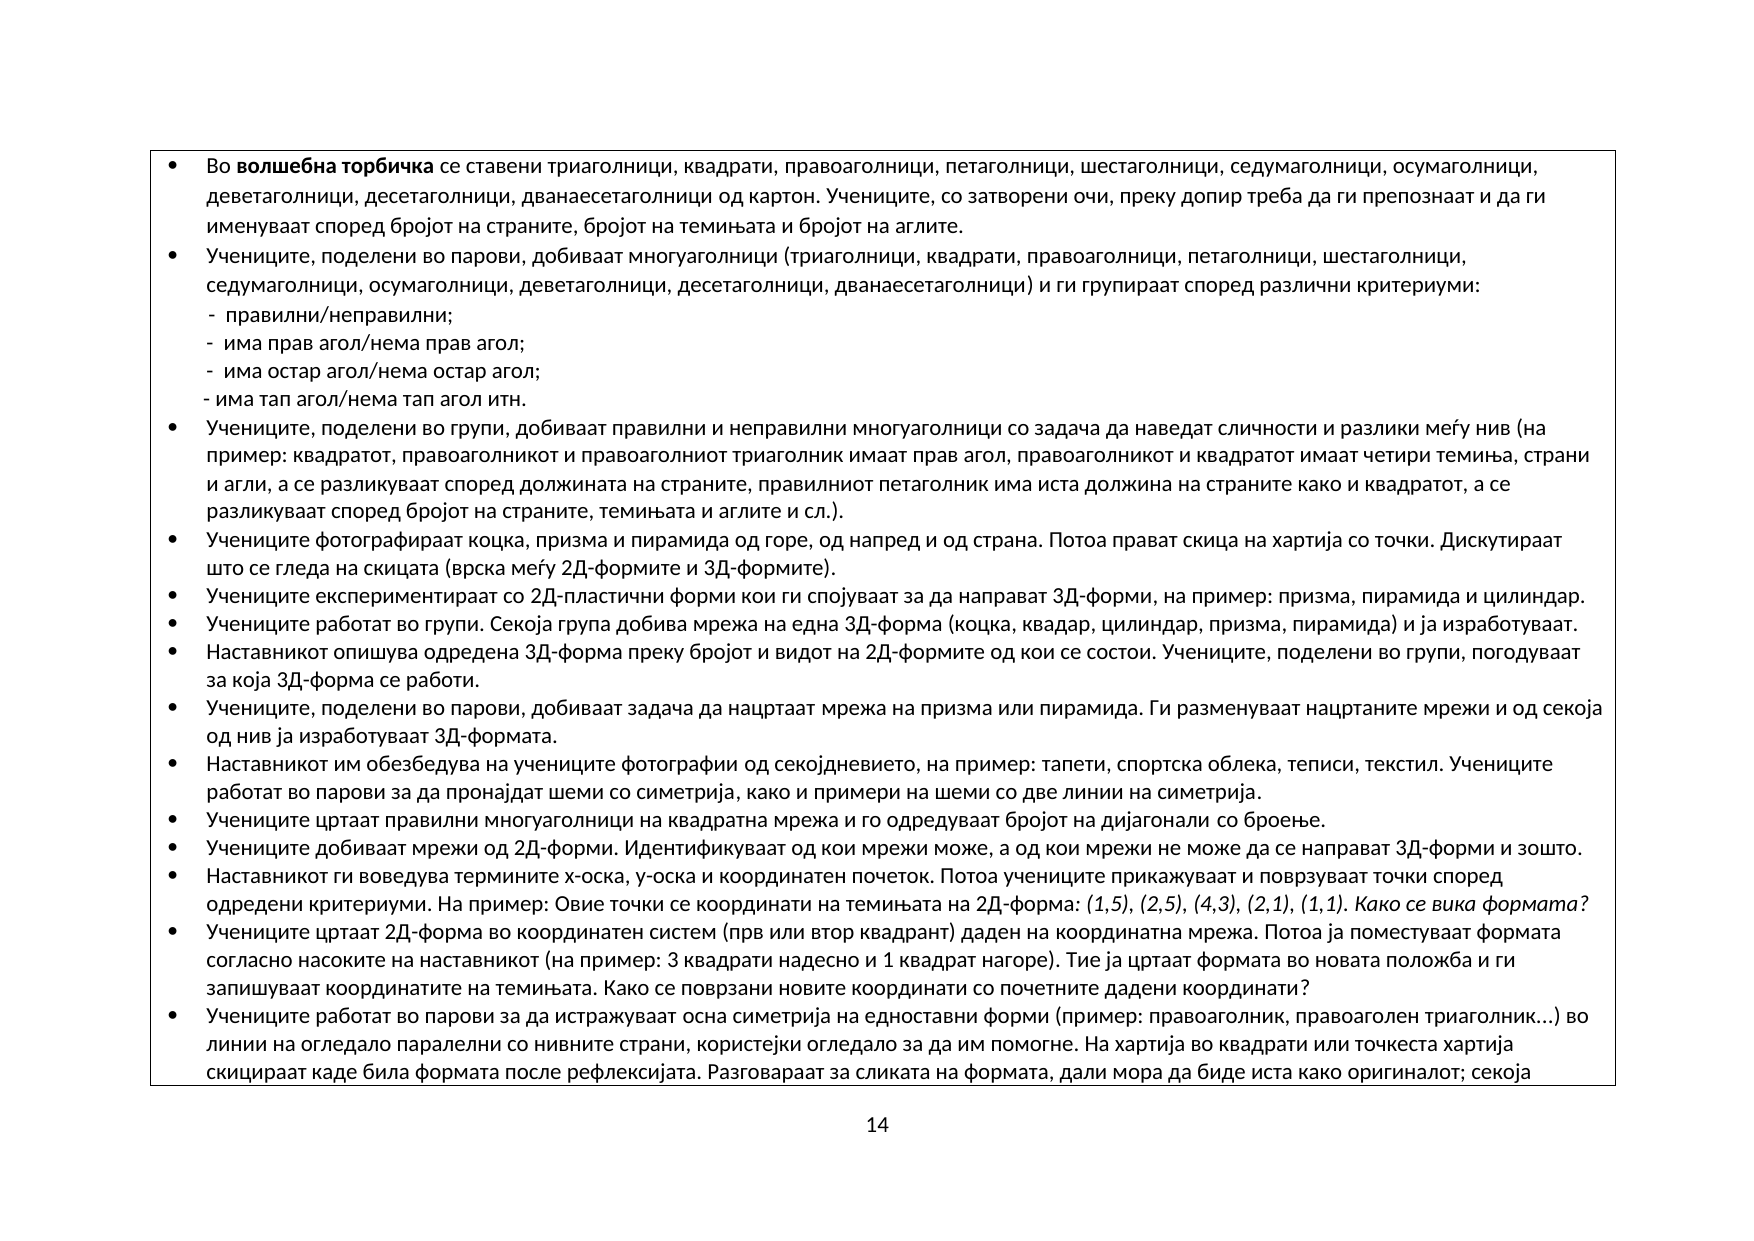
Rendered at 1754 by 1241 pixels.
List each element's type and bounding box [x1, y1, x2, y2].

table_header [151, 151, 1615, 1085]
